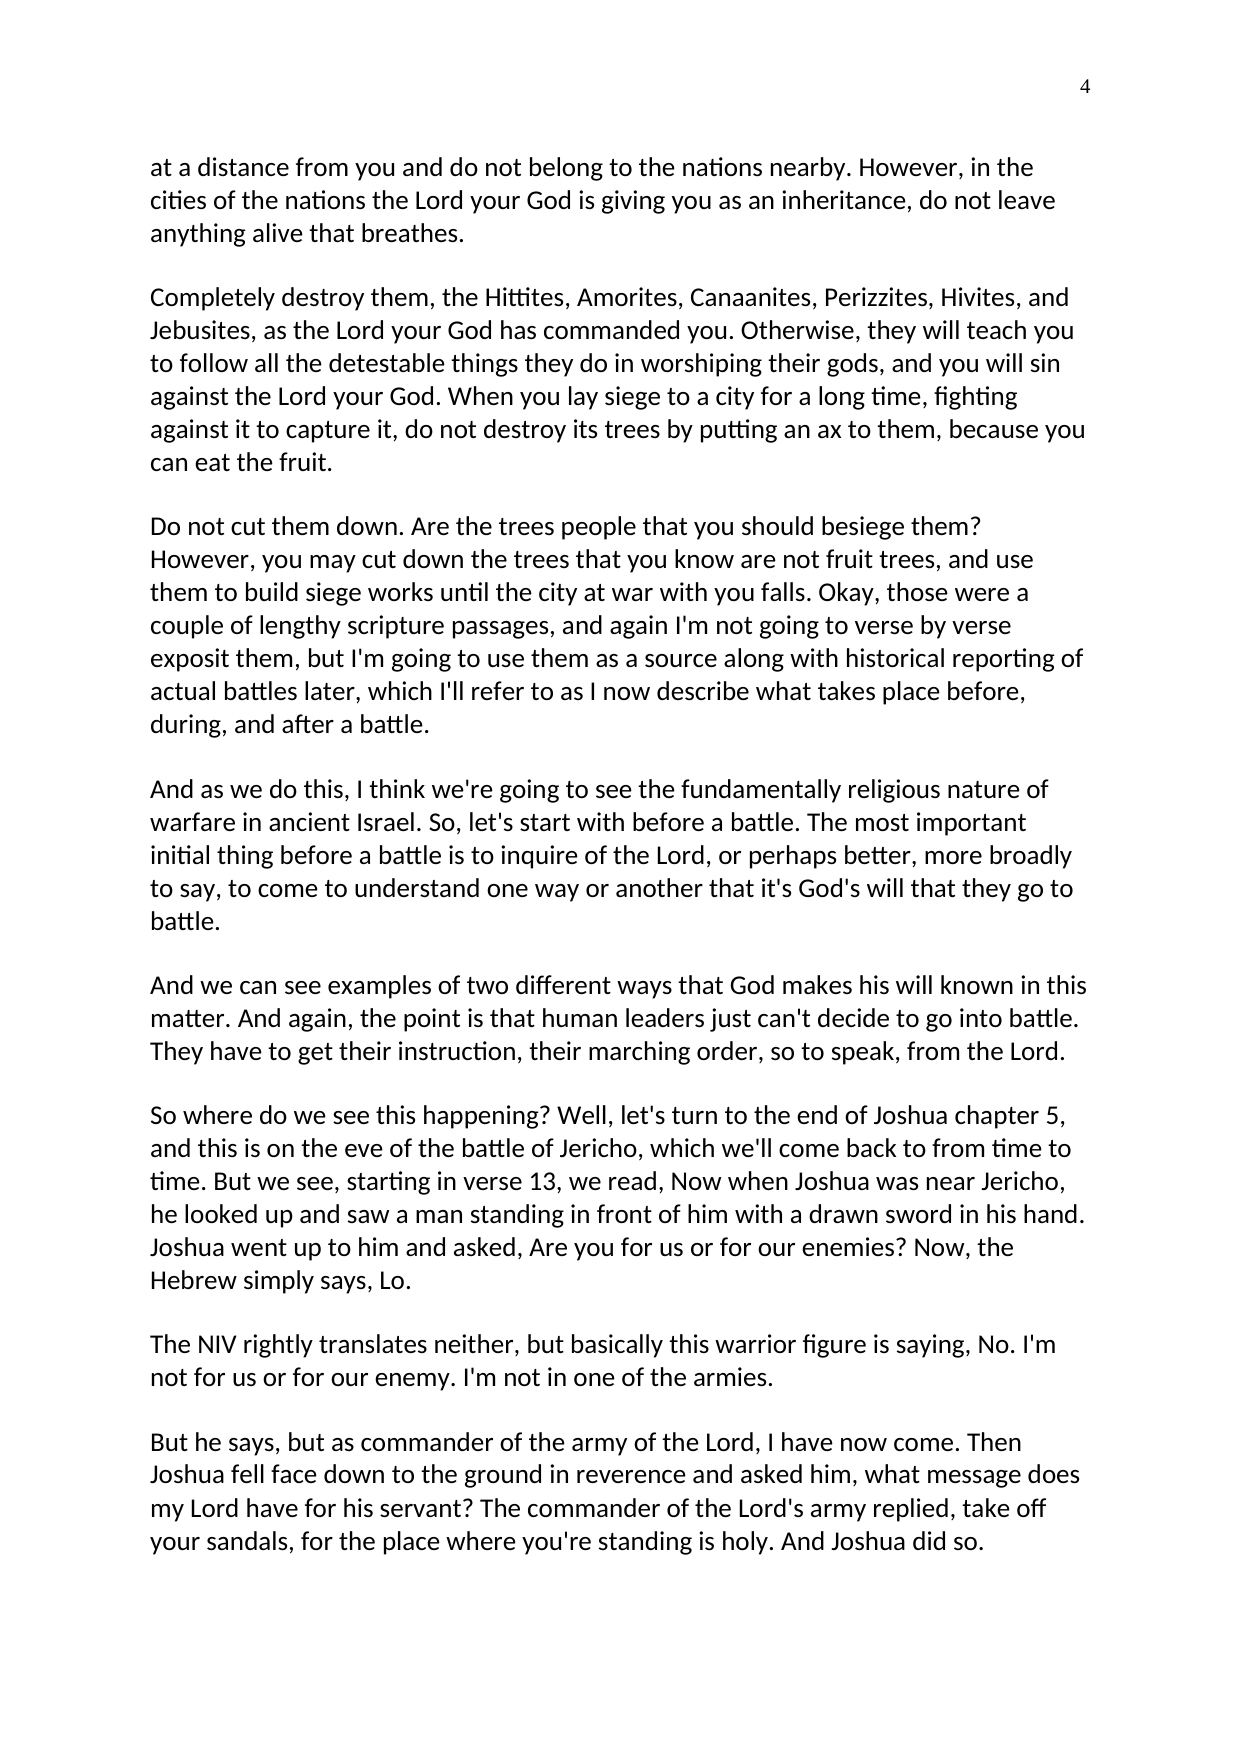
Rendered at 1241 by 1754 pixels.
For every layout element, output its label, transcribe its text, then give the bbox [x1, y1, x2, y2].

text Completely destroy them, the Hittites, Amorites, Canaanites, Perizzites, Hivites, and Jebusites, as the Lord your God has commanded you. Otherwise, they will teach you to follow all the detestable things they do in worshiping their gods, and you will sin against the Lord your God. When you lay siege to a city for a long time, fighting against it to capture it, do not destroy its trees by putting an ax to them, because you can eat the fruit. [150, 280, 1090, 478]
text So where do we see this happening? Well, let's turn to the end of Joshua chapter 5, and this is on the eve of the battle of Jericho, which we'll come back to from time to time. But we see, starting in verse 13, we read, Now when Joshua was near Jericho, he looked up and saw a man standing in front of him with a drawn sword in his hand. Joshua went up to him and asked, Are you for us or for our enemies? Now, the Hebrew simply says, Lo. [150, 1098, 1090, 1296]
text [150, 150, 1090, 249]
text Do not cut them down. Are the trees people that you should besiege them? However, you may cut down the trees that you know are not fruit trees, and use them to build siege works until the city at war with you falls. Okay, those were a couple of lengthy scripture passages, and again I'm not going to verse by verse exposit them, but I'm going to use them as a source along with historical reporting of actual battles later, which I'll refer to as I now describe what takes place before, during, and after a battle. [150, 509, 1090, 741]
text And as we do this, I think we're going to see the fundamentally religious nature of warfare in ancient Israel. So, let's start with before a battle. The most important initial thing before a battle is to inquire of the Lord, or perhaps better, more broadly to say, to come to understand one way or another that it's God's will that they go to battle. [150, 772, 1090, 937]
text And we can see examples of two different ways that God makes his will known in this matter. And again, the point is that human leaders just can't decide to go into battle. They have to get their instruction, their marching order, so to speak, from the Lord. [150, 968, 1090, 1067]
text The NIV rightly translates neither, but basically this warrior figure is saying, No. I'm not for us or for our enemy. I'm not in one of the armies. [150, 1327, 1090, 1393]
text But he says, but as commander of the army of the Lord, I have now come. Then Joshua fell face down to the ground in reverence and asked him, what message does my Lord have for his servant? The commander of the Lord's army replied, take off your sandals, for the place where you're standing is holy. And Joshua did so. [150, 1425, 1090, 1557]
